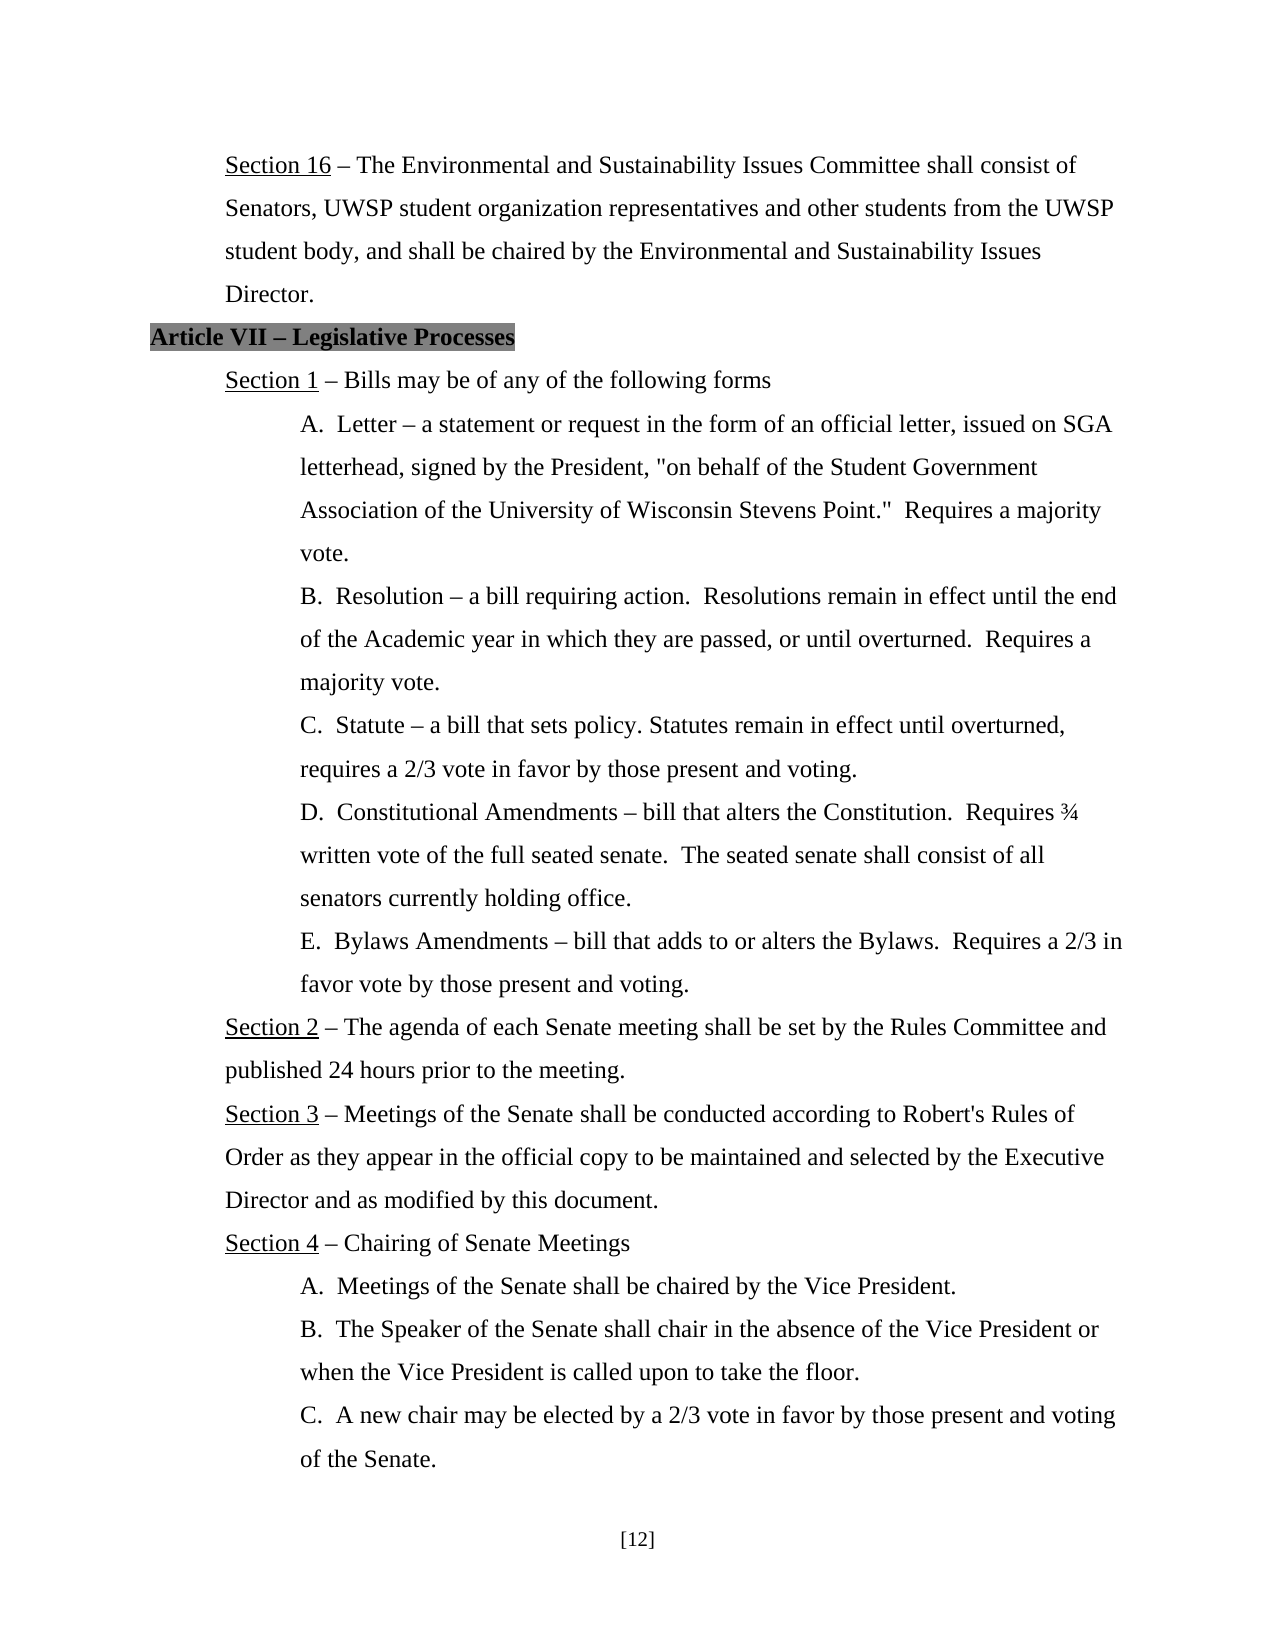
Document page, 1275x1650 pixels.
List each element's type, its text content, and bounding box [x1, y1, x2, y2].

text B. The Speaker of the Senate shall chair in the absence of the Vice President or when the Vice President is called upon to take the floor. [300, 1314, 1125, 1386]
text A. Meetings of the Senate shall be chaired by the Vice President. [225, 1271, 1125, 1300]
text Article VII – Legislative Processes [150, 322, 1125, 351]
text Section 1 – Bills may be of any of the following forms [150, 366, 1125, 394]
text Section 2 – The agenda of each Senate meeting shall be set by the Rules Committee and published 24 hours prior to the meeting. [225, 1012, 1125, 1084]
text C. A new chair may be elected by a 2/3 vote in favor by those present and voting of the Senate. [300, 1401, 1125, 1472]
text Section 4 – Chairing of Senate Meetings [150, 1228, 1125, 1257]
text A. Letter – a statement or request in the form of an official letter, issued on SGA letterhead, signed by the President, "on behalf of the Student Government Association of the University of Wisconsin Stevens Point." Requires a majority vote. [300, 409, 1125, 567]
text B. Resolution – a bill requiring action. Resolutions remain in effect until the end of the Academic year in which they are passed, or until overturned. Requires a majority vote. [300, 581, 1125, 696]
text C. Statute – a bill that sets policy. Statutes remain in effect until overturned, requires a 2/3 vote in favor by those present and voting. [300, 711, 1125, 782]
text Section 16 – The Environmental and Sustainability Issues Committee shall consist of Senators, UWSP student organization representatives and other students from the UWSP student body, and shall be chaired by the Environmental and Sustainability Issues Director. [225, 150, 1125, 308]
text Section 3 – Meetings of the Senate shall be conducted according to Robert's Rules of Order as they appear in the official copy to be maintained and selected by the Executive Director and as modified by this document. [225, 1099, 1125, 1214]
text D. Constitutional Amendments – bill that alters the Constitution. Requires ¾ written vote of the full seated senate. The seated senate shall consist of all senators currently holding office. [300, 797, 1125, 912]
text E. Bylaws Amendments – bill that adds to or alters the Bylaws. Requires a 2/3 in favor vote by those present and voting. [300, 926, 1125, 998]
